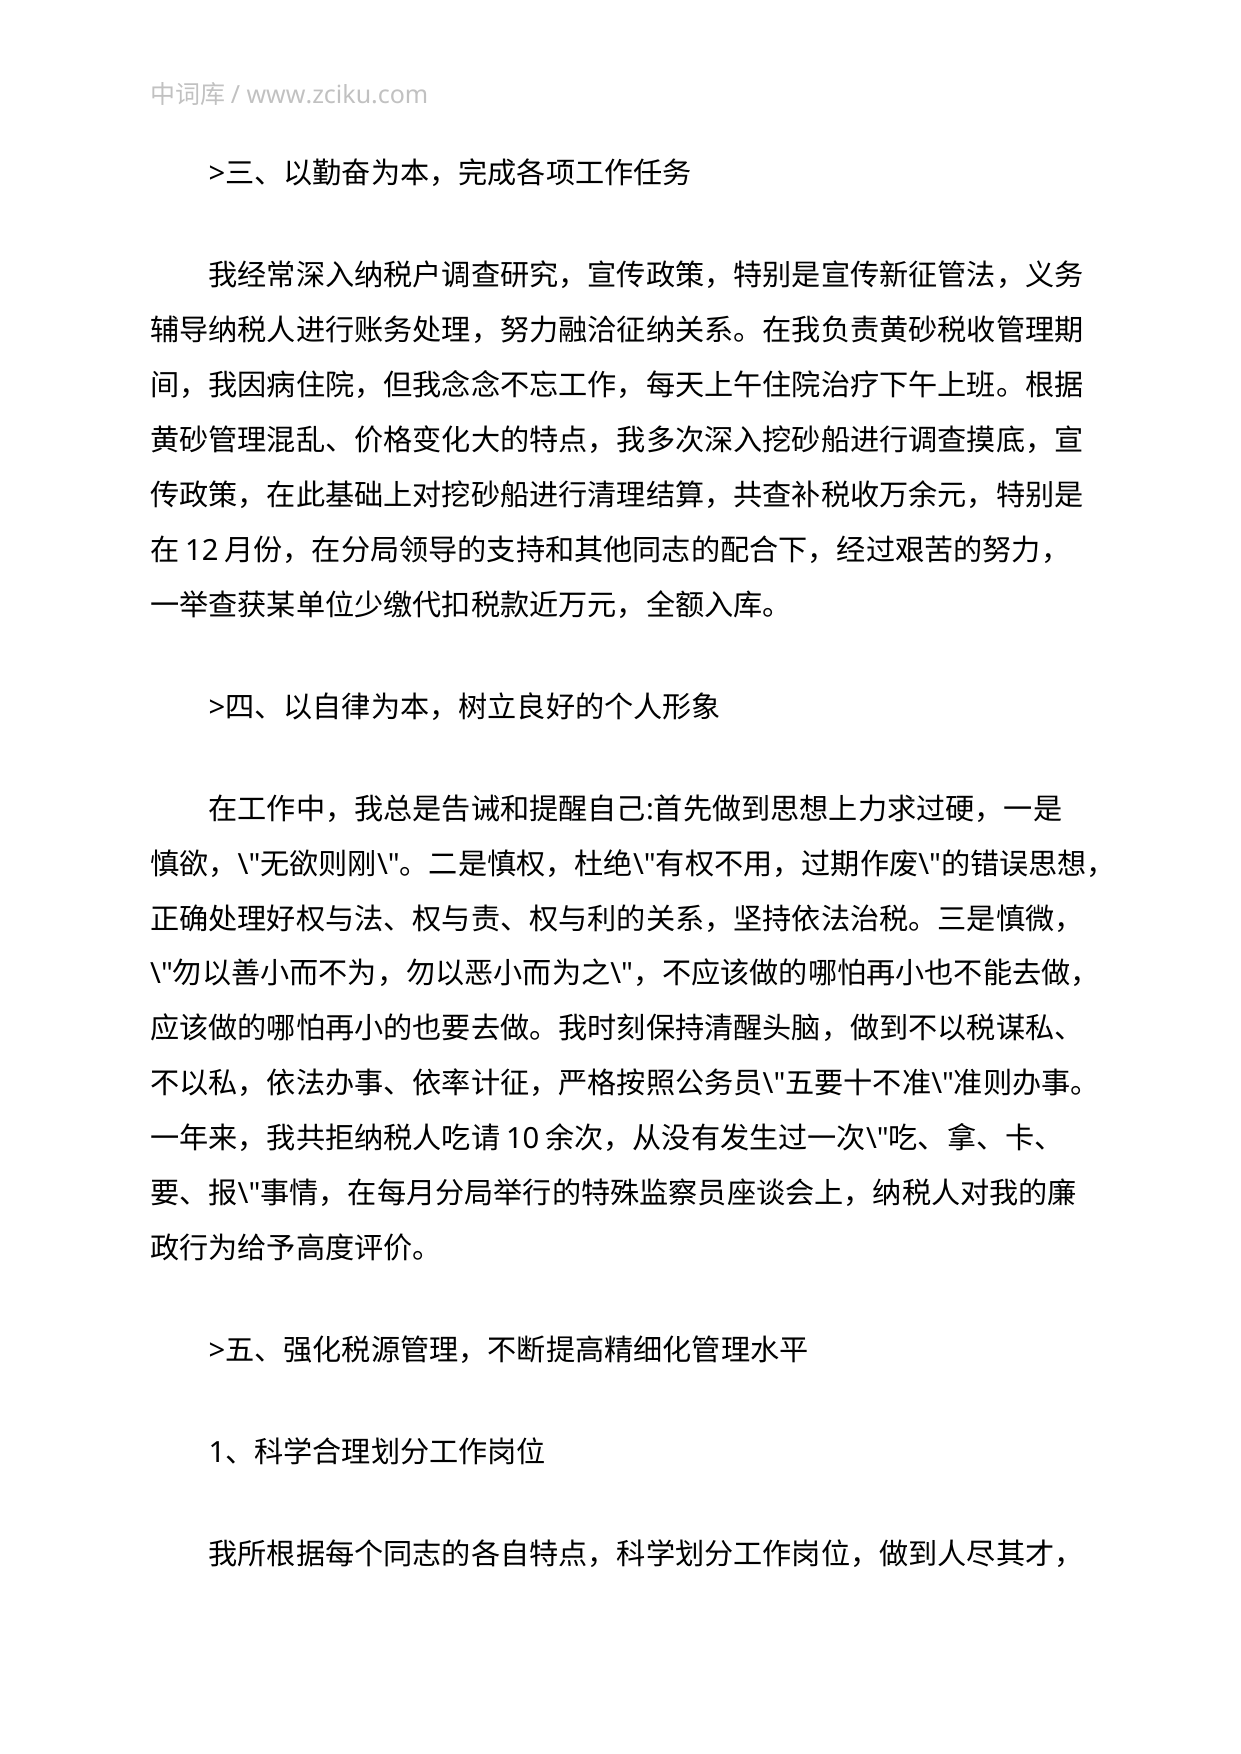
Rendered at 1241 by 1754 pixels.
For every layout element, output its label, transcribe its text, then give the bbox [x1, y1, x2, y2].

text 1、科学合理划分工作岗位 [150, 1429, 1090, 1471]
text >四、以自律为本，树立良好的个人形象 [150, 683, 1090, 726]
text >三、以勤奋为本，完成各项工作任务 [150, 150, 1090, 192]
text 在工作中，我总是告诫和提醒自己:首先做到思想上力求过硬，一是慎欲，\"无欲则刚\"。二是慎权，杜绝\"有权不用，过期作废\"的错误思想，正确处理好权与法、权与责、权与利的关系，坚持依法治税。三是慎微，\"勿以善小而不为，勿以恶小而为之\"，不应该做的哪怕再小也不能去做，应该做的哪怕再小的也要去做。我时刻保持清醒头脑，做到不以税谋私、不以私，依法办事、依率计征，严格按照公务员\"五要十不准\"准则办事。一年来，我共拒纳税人吃请10余次，从没有发生过一次\"吃、拿、卡、要、报\"事情，在每月分局举行的特殊监察员座谈会上，纳税人对我的廉政行为给予高度评价。 [150, 785, 1090, 1267]
text >五、强化税源管理，不断提高精细化管理水平 [150, 1327, 1090, 1369]
text 我经常深入纳税户调查研究，宣传政策，特别是宣传新征管法，义务辅导纳税人进行账务处理，努力融洽征纳关系。在我负责黄砂税收管理期间，我因病住院，但我念念不忘工作，每天上午住院治疗下午上班。根据黄砂管理混乱、价格变化大的特点，我多次深入挖砂船进行调查摸底，宣传政策，在此基础上对挖砂船进行清理结算，共查补税收万余元，特别是在12月份，在分局领导的支持和其他同志的配合下，经过艰苦的努力，一举查获某单位少缴代扣税款近万元，全额入库。 [150, 252, 1090, 624]
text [150, 1531, 1090, 1573]
